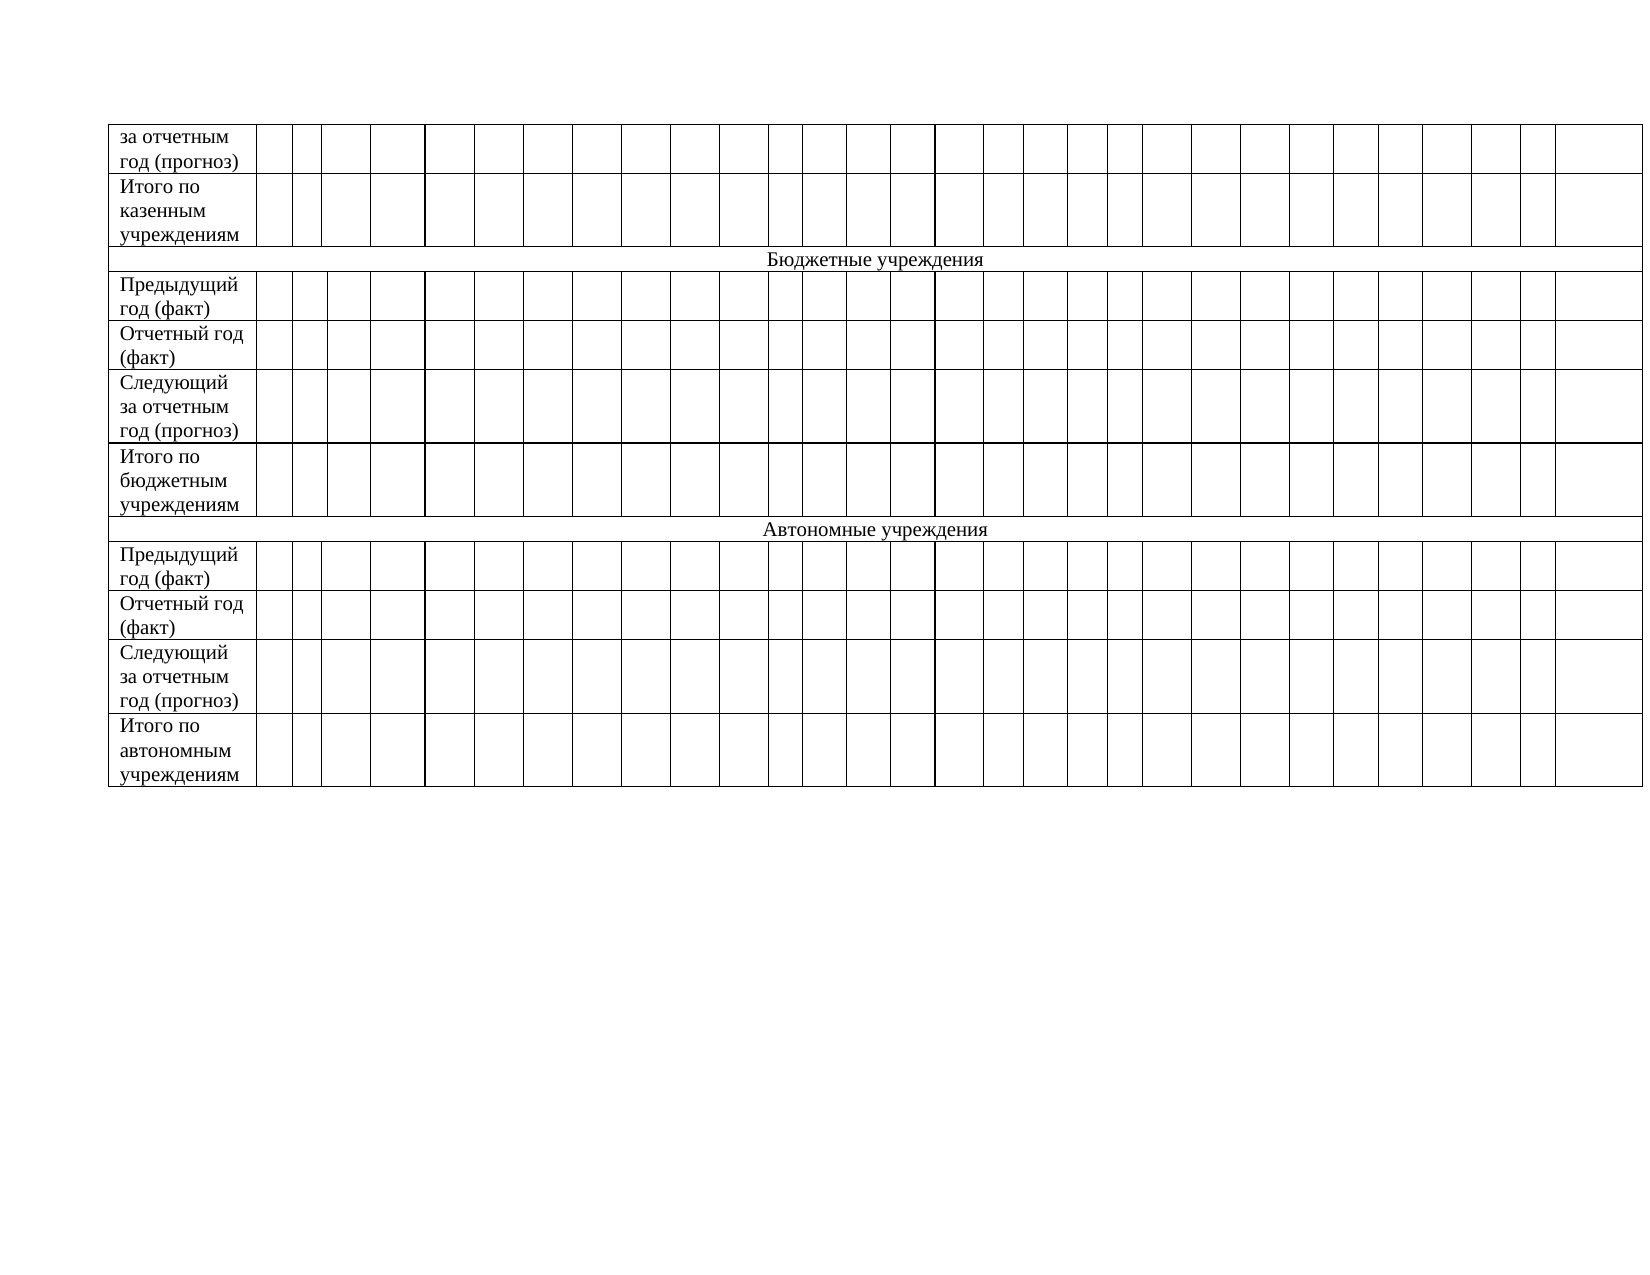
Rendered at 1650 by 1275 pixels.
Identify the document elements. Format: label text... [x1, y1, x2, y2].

table_cell [891, 370, 934, 442]
table_cell [1241, 542, 1289, 590]
table_cell [1379, 714, 1422, 786]
table_cell [803, 174, 846, 246]
table_cell [1241, 640, 1289, 712]
table_cell [573, 370, 621, 442]
table_cell [1290, 640, 1333, 712]
table_cell [573, 542, 621, 590]
table_cell [936, 591, 983, 639]
table_cell [1068, 272, 1107, 320]
table_cell [257, 714, 292, 786]
table_cell [293, 591, 321, 639]
table_cell [1379, 640, 1422, 712]
table_cell [984, 370, 1023, 442]
table_cell [328, 321, 370, 369]
table_cell [1192, 542, 1240, 590]
table_cell [1024, 174, 1067, 246]
table_cell [622, 640, 670, 712]
table_cell [1290, 542, 1333, 590]
table_cell [936, 640, 983, 712]
table_cell [1472, 444, 1520, 516]
table_cell [671, 174, 719, 246]
table_cell [293, 272, 327, 320]
table_cell [891, 714, 934, 786]
table_cell [1143, 174, 1191, 246]
table_cell [1556, 321, 1642, 369]
table_cell [1379, 174, 1422, 246]
table_cell [769, 640, 802, 712]
table_cell [847, 125, 890, 173]
table_cell [293, 640, 321, 712]
table_cell [1024, 272, 1067, 320]
table_cell [1192, 444, 1240, 516]
table_cell [803, 125, 846, 173]
table_cell [847, 640, 890, 712]
table_cell [1290, 125, 1333, 173]
table_cell [1290, 321, 1333, 369]
table_cell [936, 125, 983, 173]
table_cell [803, 370, 846, 442]
table_cell [1143, 272, 1191, 320]
table_cell [322, 640, 370, 712]
table_cell [984, 444, 1023, 516]
table_cell [426, 542, 474, 590]
table_cell [1556, 714, 1642, 786]
table_cell Следующий за отчетным год (прогноз) [109, 370, 256, 442]
table_cell [671, 714, 719, 786]
table_cell [1379, 321, 1422, 369]
table_cell [1108, 174, 1142, 246]
table_cell [293, 174, 321, 246]
table_cell [769, 272, 802, 320]
table_cell [1024, 125, 1067, 173]
table_cell [524, 174, 572, 246]
table_cell [426, 444, 474, 516]
table_cell [984, 591, 1023, 639]
table_cell [1068, 714, 1107, 786]
table_cell [1521, 640, 1555, 712]
table_cell [573, 640, 621, 712]
table_cell [524, 272, 572, 320]
table_cell [936, 370, 983, 442]
table_cell [1068, 444, 1107, 516]
table_cell [475, 272, 523, 320]
table_cell [573, 591, 621, 639]
table_cell [936, 542, 983, 590]
table_cell [1068, 174, 1107, 246]
table_cell [720, 125, 768, 173]
table_cell [293, 444, 327, 516]
table_cell [1334, 321, 1378, 369]
table_cell [1379, 444, 1422, 516]
table_cell [1108, 370, 1142, 442]
table_cell [524, 714, 572, 786]
table_cell [573, 125, 621, 173]
table_cell [573, 714, 621, 786]
table_cell [1472, 370, 1520, 442]
table_cell [671, 272, 719, 320]
table_cell [1192, 714, 1240, 786]
table_cell [803, 640, 846, 712]
table_cell [475, 542, 523, 590]
table_cell [891, 125, 934, 173]
table_cell [769, 125, 802, 173]
table_cell [1556, 174, 1642, 246]
table_cell [720, 591, 768, 639]
table_cell [1143, 370, 1191, 442]
table_cell [622, 444, 670, 516]
table_cell [475, 370, 523, 442]
table_cell [1334, 542, 1378, 590]
table_cell [720, 321, 768, 369]
table_cell [1472, 542, 1520, 590]
table_cell [1024, 370, 1067, 442]
table_cell [426, 591, 474, 639]
table_cell [257, 272, 292, 320]
table_cell [475, 444, 523, 516]
table_cell [936, 714, 983, 786]
table_cell Автономные учреждения [109, 517, 1642, 541]
table_cell [622, 272, 670, 320]
table_cell [1241, 714, 1289, 786]
table_cell [936, 444, 983, 516]
table_cell [328, 444, 370, 516]
table_cell [803, 272, 846, 320]
table_cell [847, 321, 890, 369]
table_cell [328, 272, 370, 320]
table_cell [984, 542, 1023, 590]
table_cell [426, 272, 474, 320]
table_cell [984, 640, 1023, 712]
table_cell [322, 542, 370, 590]
table_cell Предыдущий год (факт) [109, 542, 256, 590]
table_cell [371, 125, 424, 173]
table_cell [1521, 125, 1555, 173]
table_cell [720, 542, 768, 590]
table_cell [1556, 370, 1642, 442]
table_cell [293, 321, 327, 369]
table_cell [293, 370, 327, 442]
table_cell [1068, 542, 1107, 590]
table_cell [720, 640, 768, 712]
table_cell [371, 640, 424, 712]
table_cell [1143, 125, 1191, 173]
table_cell [671, 125, 719, 173]
table_cell [1024, 444, 1067, 516]
table_cell [1379, 370, 1422, 442]
table_cell [1108, 640, 1142, 712]
table_cell [622, 321, 670, 369]
table_cell [257, 125, 292, 173]
table_cell [426, 174, 474, 246]
table_cell [475, 591, 523, 639]
table_cell [1423, 591, 1471, 639]
table_cell [322, 714, 370, 786]
table_cell [371, 714, 424, 786]
table_cell [769, 591, 802, 639]
table_cell Бюджетные учреждения [109, 247, 1642, 271]
table_cell [891, 444, 934, 516]
table_cell [293, 542, 321, 590]
table_cell [1423, 370, 1471, 442]
table_cell [1290, 174, 1333, 246]
table_cell [1334, 370, 1378, 442]
table_cell [1521, 321, 1555, 369]
table_cell [573, 444, 621, 516]
table_cell Итого по казенным учреждениям [109, 174, 256, 246]
table_cell [1143, 321, 1191, 369]
table_cell [1472, 714, 1520, 786]
table_cell [1290, 370, 1333, 442]
table_cell [1423, 174, 1471, 246]
table_cell [720, 370, 768, 442]
table_cell Итого по автономным учреждениям [109, 714, 256, 786]
table_cell [1024, 321, 1067, 369]
table_cell [622, 174, 670, 246]
table_cell [1472, 125, 1520, 173]
table_cell [475, 174, 523, 246]
table_cell [257, 174, 292, 246]
table_cell [257, 321, 292, 369]
table_cell [322, 591, 370, 639]
table_cell [426, 125, 474, 173]
table_cell [1556, 640, 1642, 712]
table_cell Отчетный год (факт) [109, 321, 256, 369]
table_cell [803, 591, 846, 639]
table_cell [109, 125, 256, 173]
table_cell [622, 125, 670, 173]
table_cell [1521, 714, 1555, 786]
table_cell [803, 321, 846, 369]
table_cell [1241, 272, 1289, 320]
table_cell [1241, 591, 1289, 639]
table_cell [1290, 272, 1333, 320]
table_cell [671, 591, 719, 639]
table_cell [524, 640, 572, 712]
table_cell [984, 714, 1023, 786]
table_cell [622, 591, 670, 639]
table_cell [1334, 640, 1378, 712]
table_cell Предыдущий год (факт) [109, 272, 256, 320]
table_cell [1143, 714, 1191, 786]
table_cell [1290, 591, 1333, 639]
table_cell [1423, 714, 1471, 786]
table_cell [1521, 591, 1555, 639]
table_cell [720, 444, 768, 516]
table_cell [293, 125, 321, 173]
table_cell [984, 321, 1023, 369]
table_cell [475, 125, 523, 173]
table_cell [1108, 125, 1142, 173]
table_cell [371, 591, 424, 639]
table_cell [1024, 591, 1067, 639]
table_cell [1556, 444, 1642, 516]
table_cell [322, 125, 370, 173]
table_cell [328, 370, 370, 442]
table_cell [936, 321, 983, 369]
table_cell [1472, 174, 1520, 246]
table_cell [1334, 591, 1378, 639]
table_cell [1192, 174, 1240, 246]
table_cell [1068, 321, 1107, 369]
table_cell [1334, 714, 1378, 786]
table_cell [524, 321, 572, 369]
table_cell [1108, 591, 1142, 639]
table_cell [426, 321, 474, 369]
table_cell [891, 272, 934, 320]
table_cell [847, 444, 890, 516]
table_cell [524, 591, 572, 639]
table_cell [769, 542, 802, 590]
table_cell [1241, 444, 1289, 516]
table_cell [1423, 542, 1471, 590]
table_cell [1379, 272, 1422, 320]
table_cell [1108, 321, 1142, 369]
table_cell [769, 174, 802, 246]
table_cell [1379, 591, 1422, 639]
table_cell [622, 370, 670, 442]
table_cell [847, 272, 890, 320]
table_cell [1556, 591, 1642, 639]
table_cell [1068, 640, 1107, 712]
table_cell [936, 174, 983, 246]
table_cell [891, 591, 934, 639]
table_cell [769, 370, 802, 442]
table_cell [1143, 640, 1191, 712]
table_cell [1192, 370, 1240, 442]
table_cell [847, 370, 890, 442]
table_cell [322, 174, 370, 246]
table_cell [1241, 370, 1289, 442]
table_cell [371, 174, 424, 246]
table_cell [524, 444, 572, 516]
table_cell [1192, 321, 1240, 369]
table_cell Итого по бюджетным учреждениям [109, 444, 256, 516]
table_cell [1143, 542, 1191, 590]
table_cell [720, 714, 768, 786]
table_cell [1108, 444, 1142, 516]
table_cell [1024, 714, 1067, 786]
table_cell [847, 591, 890, 639]
table_cell [1108, 272, 1142, 320]
table_cell [1521, 444, 1555, 516]
table_cell [671, 542, 719, 590]
table_cell [1379, 542, 1422, 590]
table_cell [1379, 125, 1422, 173]
table_cell [1472, 640, 1520, 712]
table_cell [524, 125, 572, 173]
table_cell [1241, 125, 1289, 173]
table_cell [1556, 125, 1642, 173]
table_cell [1192, 591, 1240, 639]
table_cell [720, 174, 768, 246]
table_cell [671, 444, 719, 516]
table_cell [1423, 321, 1471, 369]
table_cell [1521, 542, 1555, 590]
table_cell [847, 714, 890, 786]
table_cell [622, 714, 670, 786]
table_cell [1472, 272, 1520, 320]
table_cell [573, 321, 621, 369]
table_cell [1024, 640, 1067, 712]
table_cell Отчетный год (факт) [109, 591, 256, 639]
table_cell [426, 370, 474, 442]
table_cell [891, 174, 934, 246]
table_cell [371, 272, 424, 320]
table_cell [1521, 272, 1555, 320]
table_cell [891, 542, 934, 590]
table_cell [524, 370, 572, 442]
table_cell [1423, 125, 1471, 173]
table_cell [475, 321, 523, 369]
table_cell [769, 321, 802, 369]
table_cell [1143, 591, 1191, 639]
table_cell [293, 714, 321, 786]
table_cell [936, 272, 983, 320]
table_cell [984, 125, 1023, 173]
table_cell [1334, 444, 1378, 516]
table_cell [1472, 321, 1520, 369]
table_cell [803, 714, 846, 786]
table_cell [1423, 640, 1471, 712]
table_cell [257, 591, 292, 639]
table_cell [720, 272, 768, 320]
table_cell [1108, 542, 1142, 590]
table_cell [1108, 714, 1142, 786]
table_cell [257, 640, 292, 712]
table_cell [984, 272, 1023, 320]
table_cell [257, 444, 292, 516]
table_cell [1290, 714, 1333, 786]
table_cell [371, 542, 424, 590]
table_cell [622, 542, 670, 590]
table_cell [1241, 174, 1289, 246]
table_cell [426, 714, 474, 786]
table_cell [1068, 370, 1107, 442]
table_cell [891, 321, 934, 369]
table_cell [1192, 125, 1240, 173]
table_cell [371, 321, 424, 369]
table_cell [1290, 444, 1333, 516]
table_cell [1521, 370, 1555, 442]
table_cell [257, 542, 292, 590]
table_cell [573, 272, 621, 320]
table_cell [475, 640, 523, 712]
table_cell [1241, 321, 1289, 369]
table_cell [1068, 591, 1107, 639]
table_cell [1024, 542, 1067, 590]
table_cell [1334, 125, 1378, 173]
table_cell [1556, 542, 1642, 590]
table_cell [847, 174, 890, 246]
table_cell [671, 640, 719, 712]
table_cell [1143, 444, 1191, 516]
table_cell [769, 444, 802, 516]
table_cell [891, 640, 934, 712]
table_cell [257, 370, 292, 442]
table_cell [847, 542, 890, 590]
table_cell [1556, 272, 1642, 320]
table_cell [1334, 174, 1378, 246]
table_cell [1192, 272, 1240, 320]
table_cell [524, 542, 572, 590]
table_cell [573, 174, 621, 246]
table_cell [1334, 272, 1378, 320]
table_cell [475, 714, 523, 786]
table_cell [769, 714, 802, 786]
table_cell [1423, 272, 1471, 320]
table_cell [1192, 640, 1240, 712]
table_cell [671, 321, 719, 369]
table_cell [371, 370, 424, 442]
table_cell [803, 542, 846, 590]
table_cell Следующий за отчетным год (прогноз) [109, 640, 256, 712]
table_cell [1472, 591, 1520, 639]
table_cell [1521, 174, 1555, 246]
table_cell [426, 640, 474, 712]
table_cell [371, 444, 424, 516]
table_cell [671, 370, 719, 442]
table_cell [803, 444, 846, 516]
table_cell [984, 174, 1023, 246]
table_cell [1068, 125, 1107, 173]
table_cell [1423, 444, 1471, 516]
